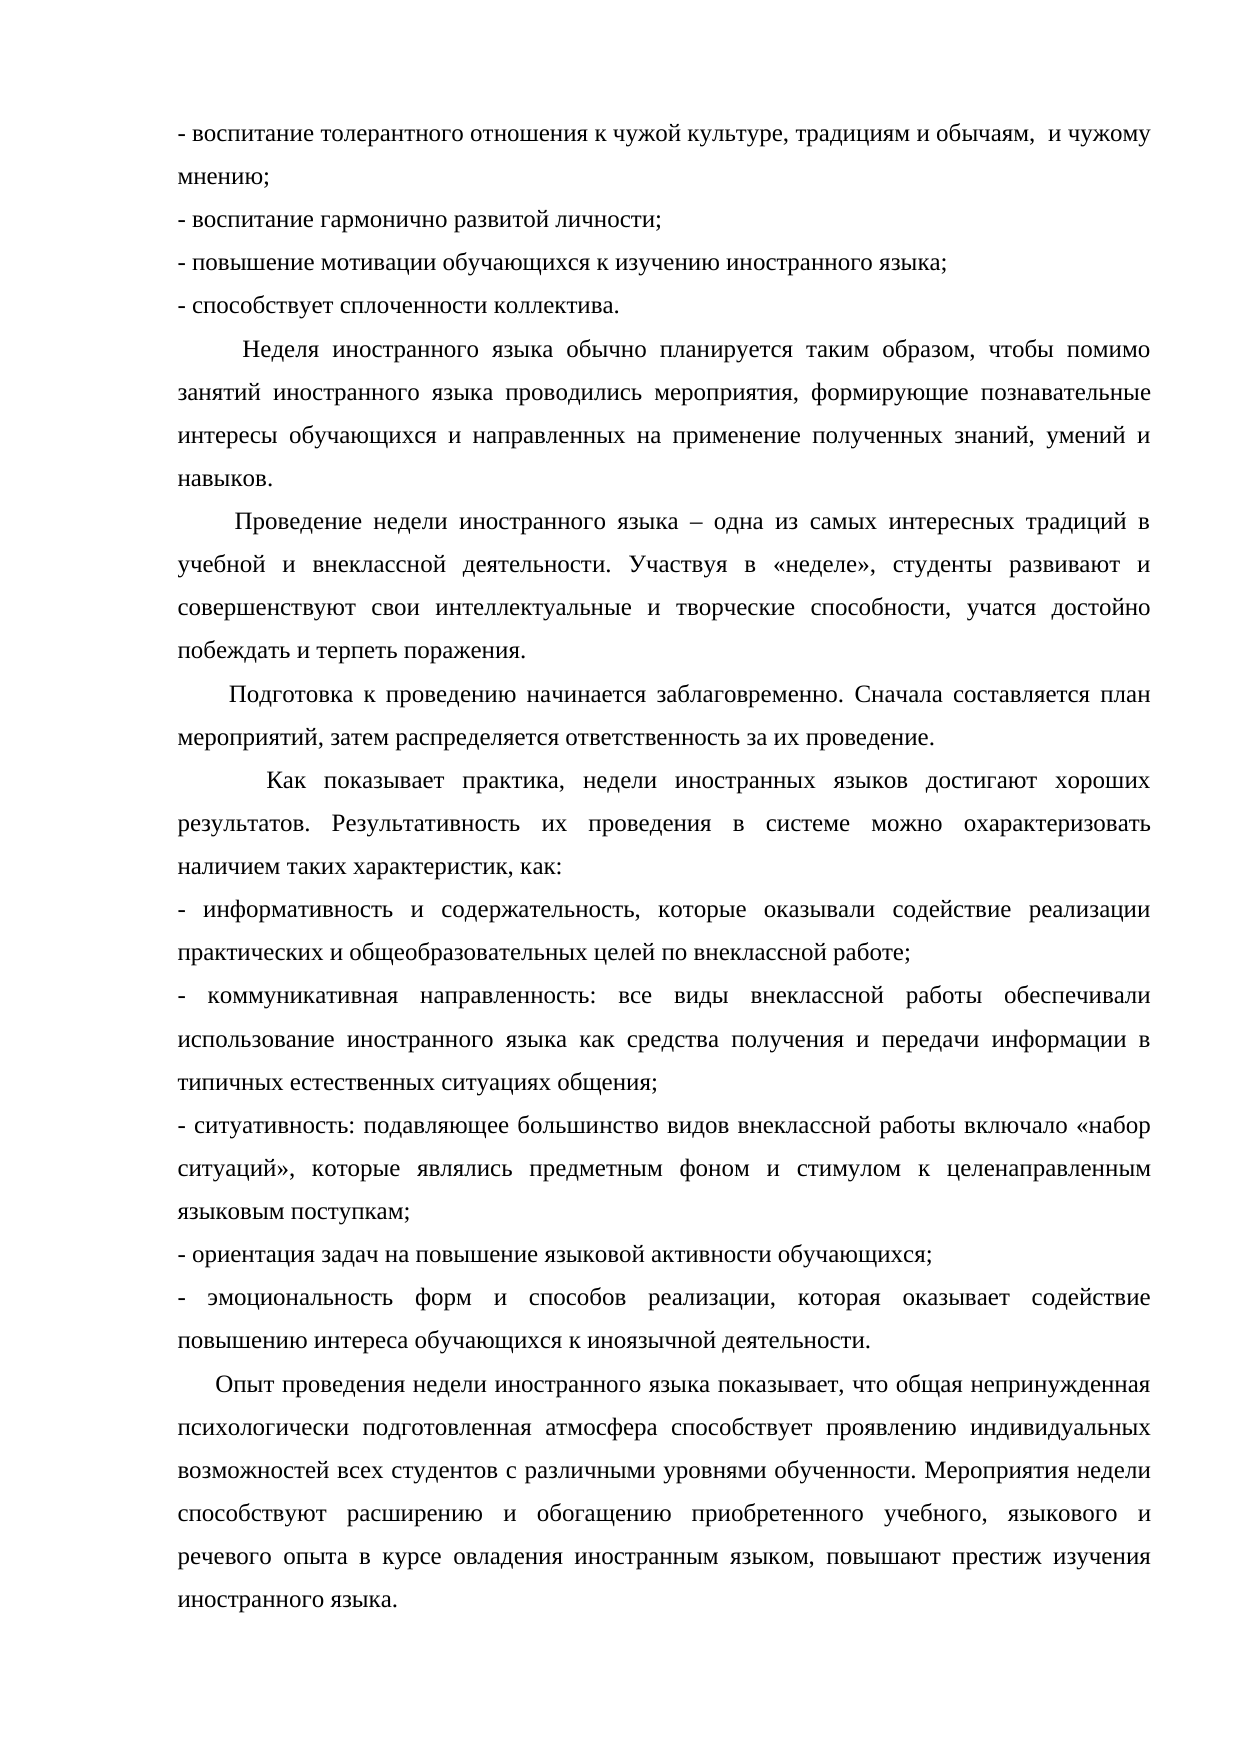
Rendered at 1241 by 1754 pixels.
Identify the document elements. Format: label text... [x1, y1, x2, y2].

text - ситуативность: подавляющее большинство видов внеклассной работы включало «набор ситуаций», которые являлись предметным фоном и стимулом к целенаправленным языковым поступкам; [177, 1110, 1152, 1225]
text - эмоциональность форм и способов реализации, которая оказывает содействие повышению интереса обучающихся к иноязычной деятельности. [177, 1282, 1152, 1354]
text - информативность и содержательность, которые оказывали содействие реализации практических и общеобразовательных целей по внеклассной работе; [177, 894, 1152, 966]
text - воспитание толерантного отношения к чужой культуре, традициям и обычаям, и чужому мнению; [177, 118, 1152, 190]
text - коммуникативная направленность: все виды внеклассной работы обеспечивали использование иностранного языка как средства получения и передачи информации в типичных естественных ситуациях общения; [177, 981, 1152, 1096]
text Подготовка к проведению начинается заблаговременно. Сначала составляется план мероприятий, затем распределяется ответственность за их проведение. [177, 679, 1152, 751]
text - воспитание гармонично развитой личности; [177, 204, 1152, 233]
text - повышение мотивации обучающихся к изучению иностранного языка; [177, 247, 1152, 276]
text - ориентация задач на повышение языковой активности обучающихся; [177, 1239, 1152, 1268]
text Опыт проведения недели иностранного языка показывает, что общая непринужденная психологически подготовленная атмосфера способствует проявлению индивидуальных возможностей всех студентов с различными уровнями обученности. Мероприятия недели способствуют расширению и обогащению приобретенного учебного, языкового и речевого опыта в курсе овладения иностранным языком, повышают престиж изучения иностранного языка. [177, 1369, 1152, 1613]
text Неделя иностранного языка обычно планируется таким образом, чтобы помимо занятий иностранного языка проводились мероприятия, формирующие познавательные интересы обучающихся и направленных на применение полученных знаний, умений и навыков. [177, 334, 1152, 492]
text Проведение недели иностранного языка – одна из самых интересных традиций в учебной и внеклассной деятельности. Участвуя в «неделе», студенты развивают и совершенствуют свои интеллектуальные и творческие способности, учатся достойно побеждать и терпеть поражения. [177, 506, 1152, 664]
text Как показывает практика, недели иностранных языков достигают хороших результатов. Результативность их проведения в системе можно охарактеризовать наличием таких характеристик, как: [177, 765, 1152, 880]
text - способствует сплоченности коллектива. [177, 291, 1152, 319]
